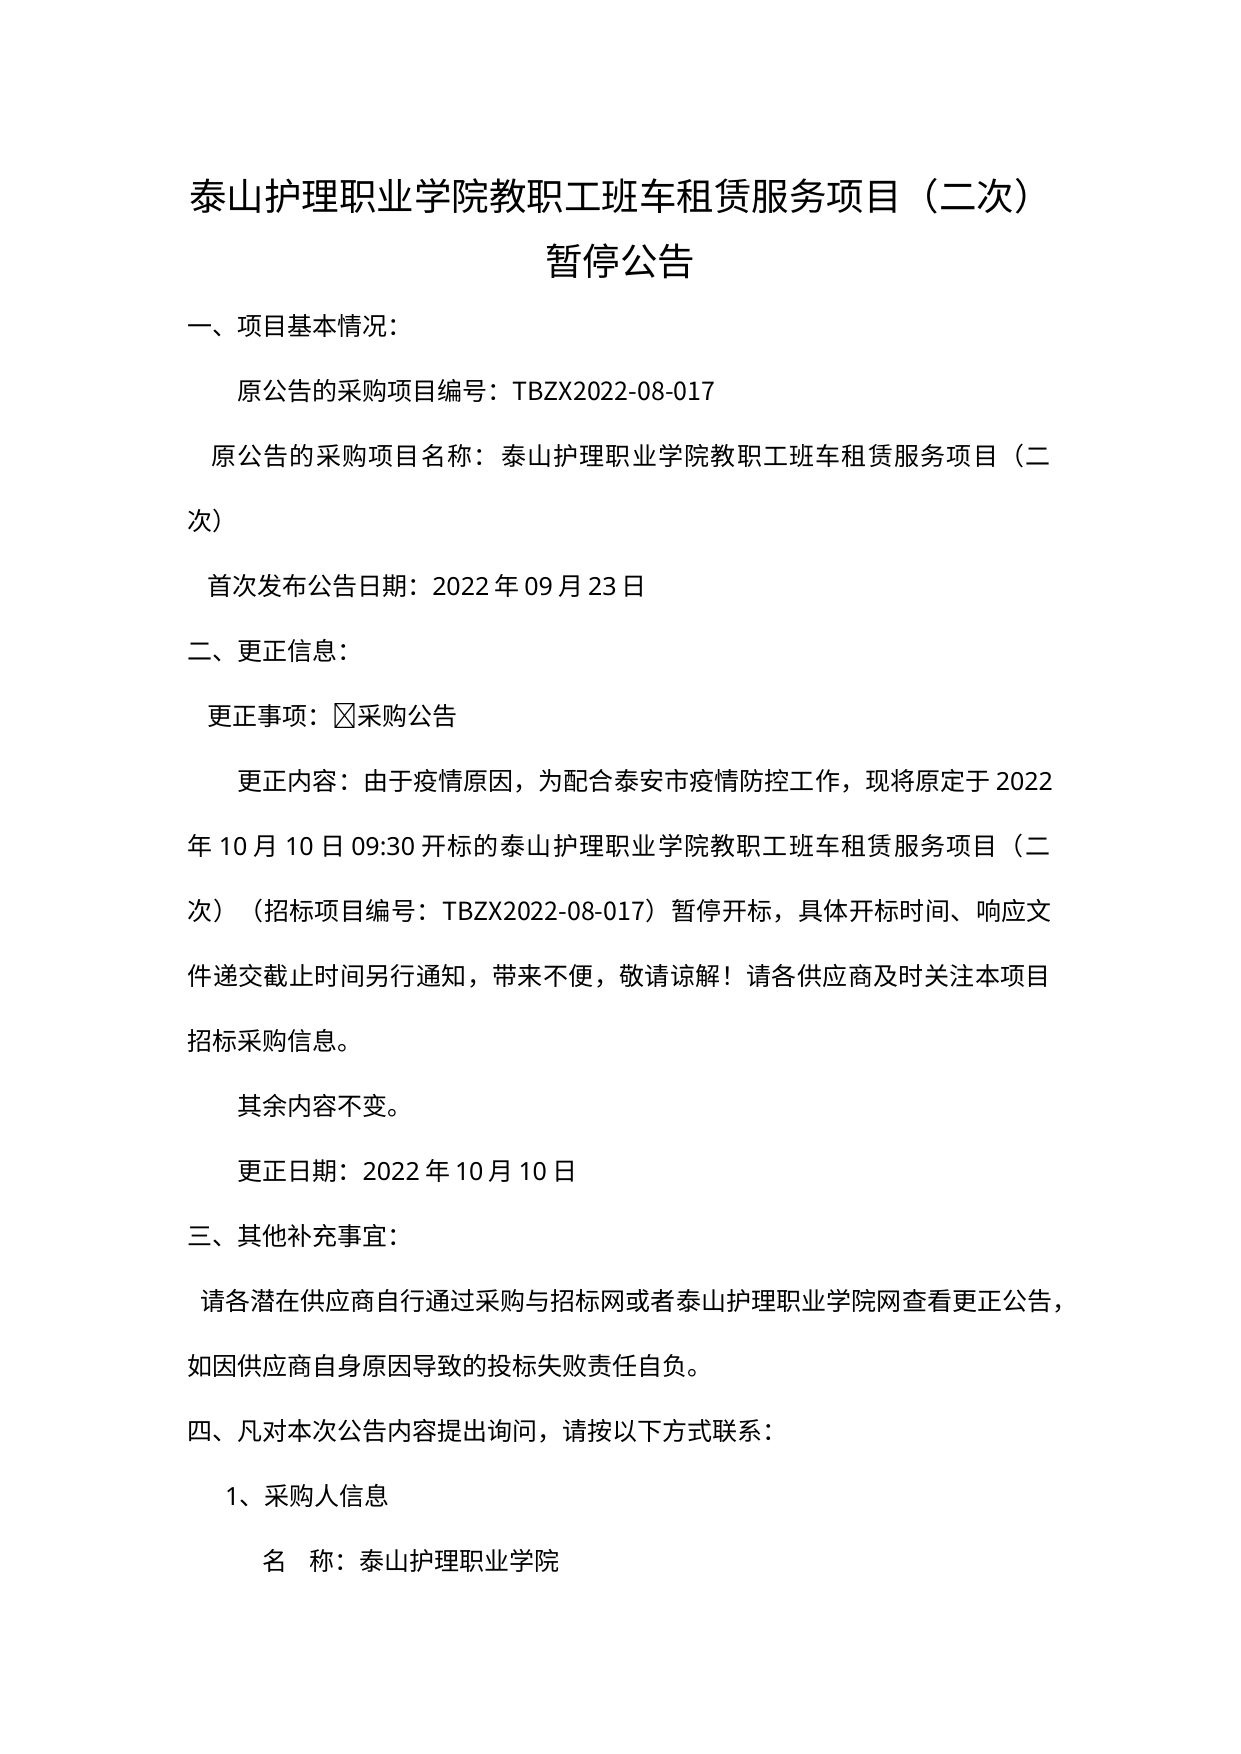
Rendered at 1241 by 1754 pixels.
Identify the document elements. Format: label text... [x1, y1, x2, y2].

text 更正日期：2022年10月10日 [187, 1137, 1053, 1202]
text 一、项目基本情况： [187, 292, 1053, 357]
text 更正事项：采购公告 [187, 682, 1053, 747]
text 原公告的采购项目编号：TBZX2022-08-017 [187, 357, 1053, 422]
text 更正内容：由于疫情原因，为配合泰安市疫情防控工作，现将原定于2022年10月10日09:30开标的泰山护理职业学院教职工班车租赁服务项目（二次）（招标项目编号：TBZX2022-08-017）暂停开标，具体开标时间、响应文件递交截止时间另行通知，带来不便，敬请谅解！请各供应商及时关注本项目招标采购信息。 [187, 747, 1053, 1072]
text 泰山护理职业学院教职工班车租赁服务项目（二次）暂停公告 [187, 162, 1053, 292]
text 1、采购人信息 [187, 1462, 1053, 1527]
text 二、更正信息： [187, 617, 1053, 682]
text 四、凡对本次公告内容提出询问，请按以下方式联系： [187, 1397, 1053, 1462]
text 首次发布公告日期：2022年09月23日 [187, 552, 1053, 617]
text 其余内容不变。 [187, 1072, 1053, 1137]
text 请各潜在供应商自行通过采购与招标网或者泰山护理职业学院网查看更正公告，如因供应商自身原因导致的投标失败责任自负。 [187, 1267, 1053, 1397]
text 原公告的采购项目名称：泰山护理职业学院教职工班车租赁服务项目（二次） [187, 422, 1053, 552]
text 三、其他补充事宜： [187, 1202, 1053, 1267]
text 名 称：泰山护理职业学院 [187, 1527, 1053, 1592]
